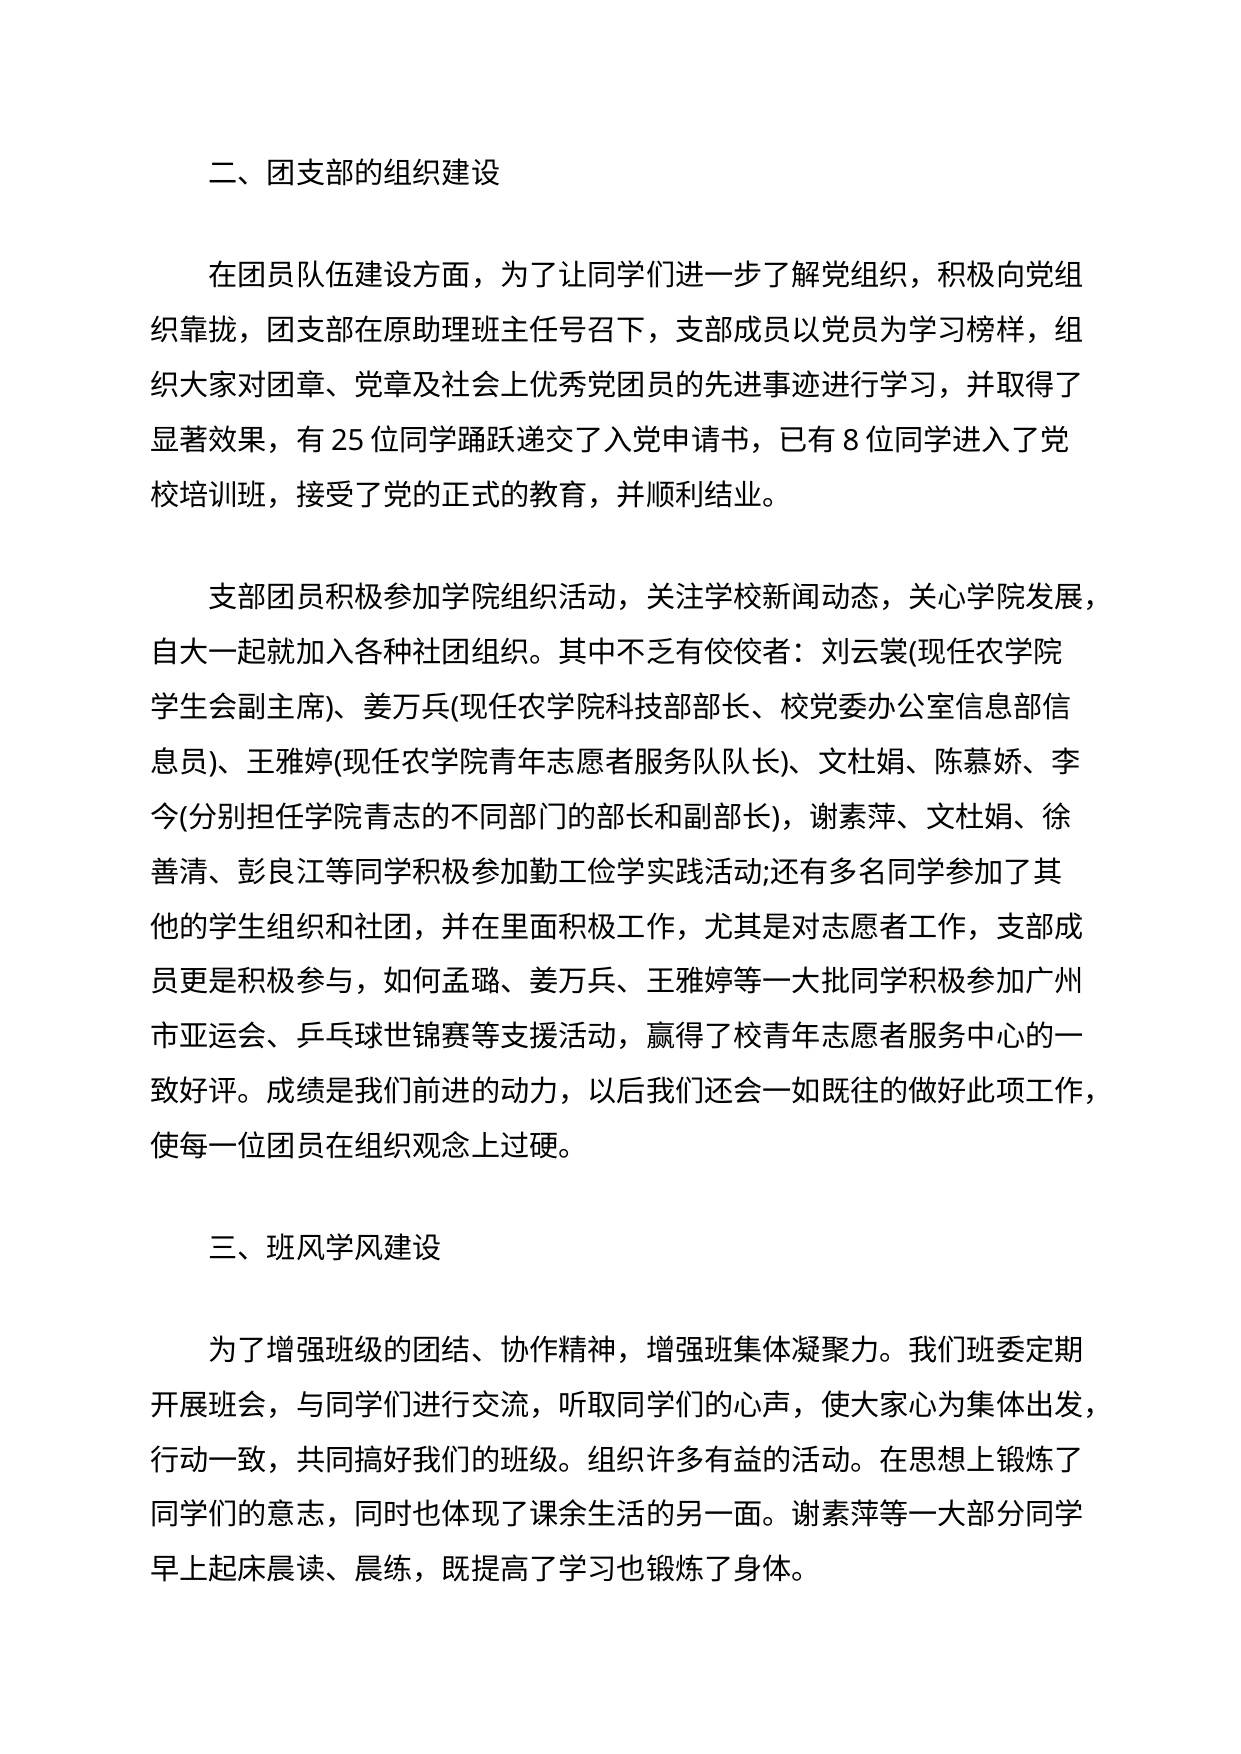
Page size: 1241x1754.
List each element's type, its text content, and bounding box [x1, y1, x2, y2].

text 支部团员积极参加学院组织活动，关注学校新闻动态，关心学院发展，自大一起就加入各种社团组织。其中不乏有佼佼者：刘云裳(现任农学院学生会副主席)、姜万兵(现任农学院科技部部长、校党委办公室信息部信息员)、王雅婷(现任农学院青年志愿者服务队队长)、文杜娟、陈慕娇、李今(分别担任学院青志的不同部门的部长和副部长)，谢素萍、文杜娟、徐善清、彭良江等同学积极参加勤工俭学实践活动;还有多名同学参加了其他的学生组织和社团，并在里面积极工作，尤其是对志愿者工作，支部成员更是积极参与，如何孟璐、姜万兵、王雅婷等一大批同学积极参加广州市亚运会、乒乓球世锦赛等支援活动，赢得了校青年志愿者服务中心的一致好评。成绩是我们前进的动力，以后我们还会一如既往的做好此项工作，使每一位团员在组织观念上过硬。 [150, 573, 1090, 1165]
text 二、团支部的组织建设 [150, 150, 1090, 192]
text 在团员队伍建设方面，为了让同学们进一步了解党组织，积极向党组织靠拢，团支部在原助理班主任号召下，支部成员以党员为学习榜样，组织大家对团章、党章及社会上优秀党团员的先进事迹进行学习，并取得了显著效果，有25位同学踊跃递交了入党申请书，已有8位同学进入了党校培训班，接受了党的正式的教育，并顺利结业。 [150, 252, 1090, 514]
text 为了增强班级的团结、协作精神，增强班集体凝聚力。我们班委定期开展班会，与同学们进行交流，听取同学们的心声，使大家心为集体出发，行动一致，共同搞好我们的班级。组织许多有益的活动。在思想上锻炼了同学们的意志，同时也体现了课余生活的另一面。谢素萍等一大部分同学早上起床晨读、晨练，既提高了学习也锻炼了身体。 [150, 1326, 1090, 1588]
text 三、班风学风建设 [150, 1224, 1090, 1267]
